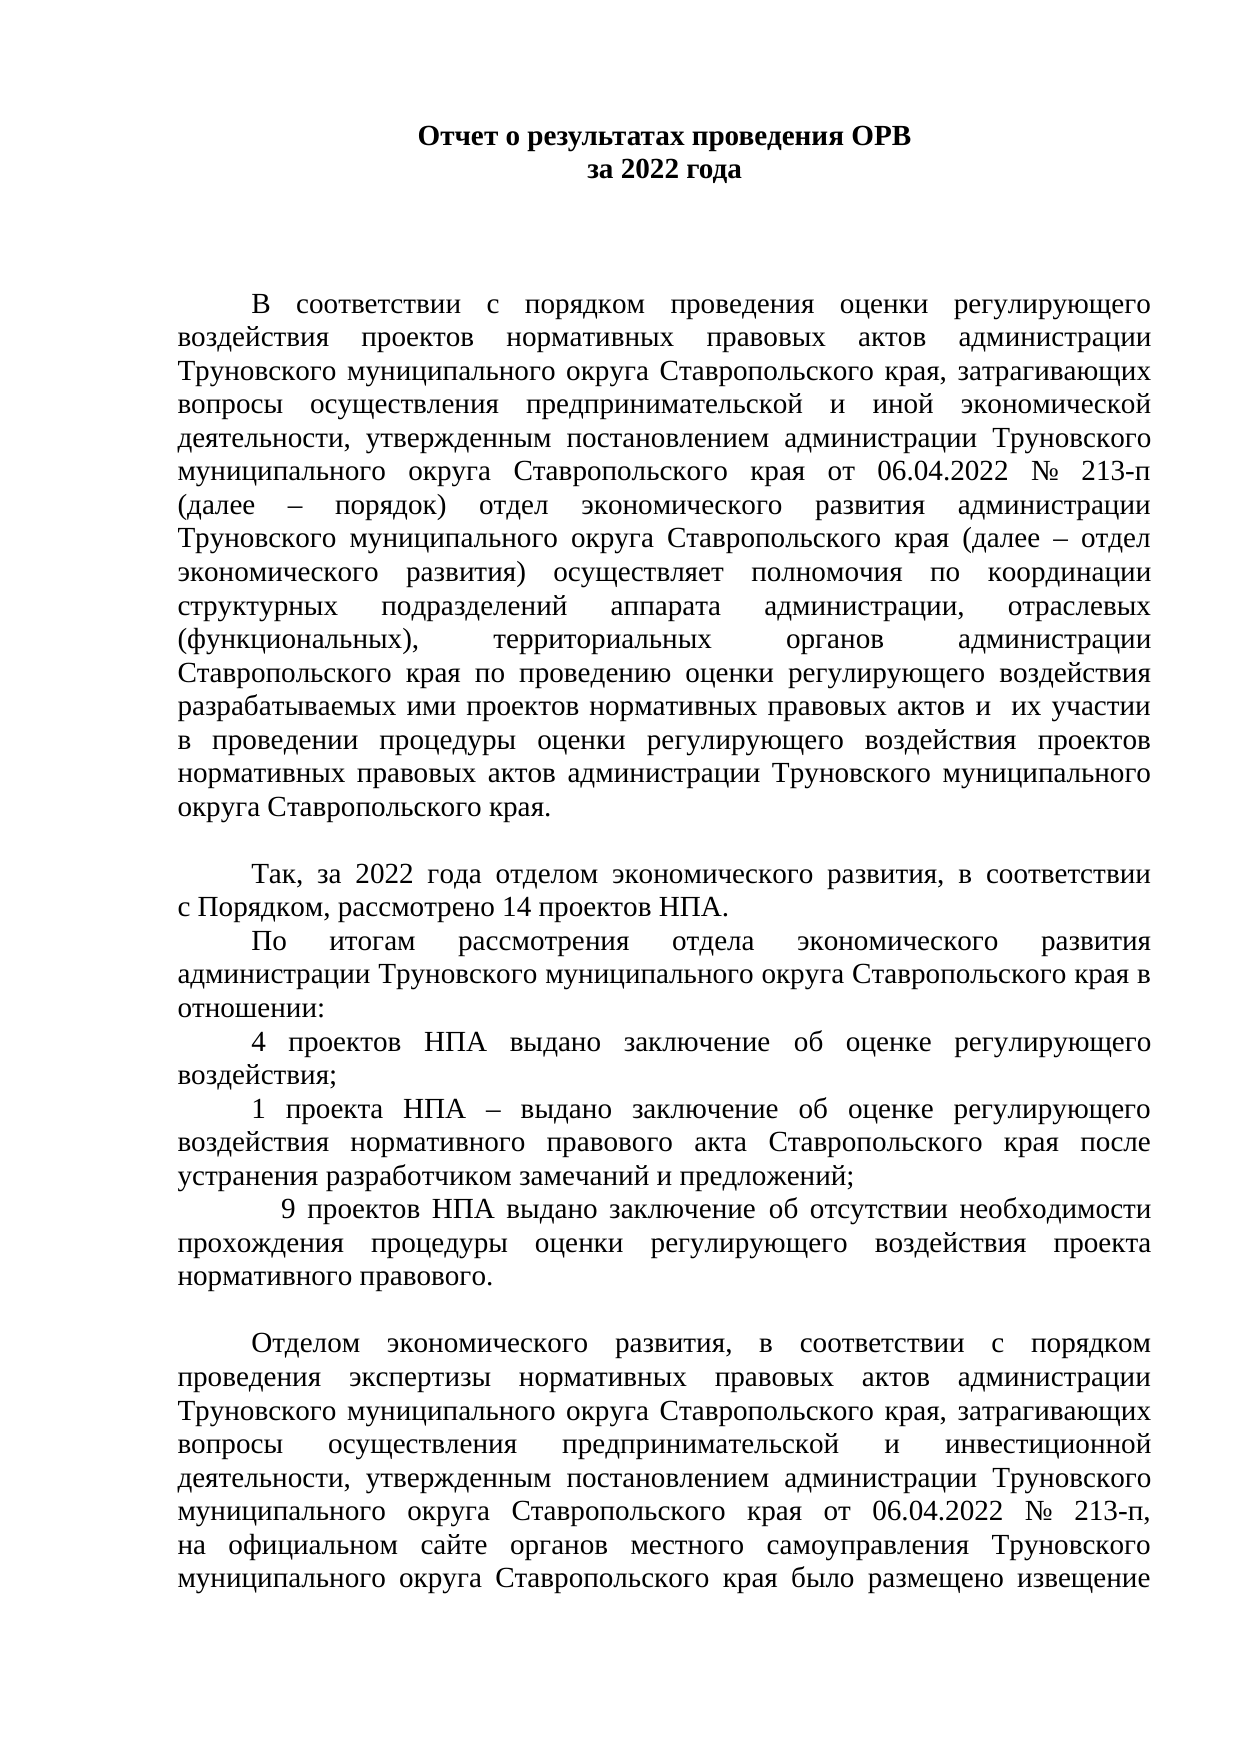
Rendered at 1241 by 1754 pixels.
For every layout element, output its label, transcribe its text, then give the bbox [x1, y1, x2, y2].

text 4 проектов НПА выдано заключение об оценке регулирующего воздействия; [177, 1024, 1152, 1091]
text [177, 1326, 1152, 1594]
text По итогам рассмотрения отдела экономического развития администрации Труновского муниципального округа Ставропольского края в отношении: [177, 923, 1152, 1024]
text В соответствии с порядком проведения оценки регулирующего воздействия проектов нормативных правовых актов администрации Труновского муниципального округа Ставропольского края, затрагивающих вопросы осуществления предпринимательской и иной экономической деятельности, утвержденным постановлением администрации Труновского муниципального округа Ставропольского края от 06.04.2022 № 213-п (далее – порядок) отдел экономического развития администрации Труновского муниципального округа Ставропольского края (далее – отдел экономического развития) осуществляет полномочия по координации структурных подразделений аппарата администрации, отраслевых (функциональных), территориальных органов администрации Ставропольского края по проведению оценки регулирующего воздействия разрабатываемых ими проектов нормативных правовых актов и их участии в проведении процедуры оценки регулирующего воздействия проектов нормативных правовых актов администрации Труновского муниципального округа Ставропольского края. [177, 286, 1152, 822]
text за 2022 года [177, 152, 1152, 185]
text 1 проекта НПА – выдано заключение об оценке регулирующего воздействия нормативного правового акта Ставропольского края после устранения разработчиком замечаний и предложений; [177, 1091, 1152, 1191]
text 9 проектов НПА выдано заключение об отсутствии необходимости прохождения процедуры оценки регулирующего воздействия проекта нормативного правового. [177, 1191, 1152, 1292]
text Отчет о результатах проведения ОРВ [177, 118, 1152, 152]
text Так, за 2022 года отделом экономического развития, в соответствии с Порядком, рассмотрено 14 проектов НПА. [177, 856, 1152, 923]
